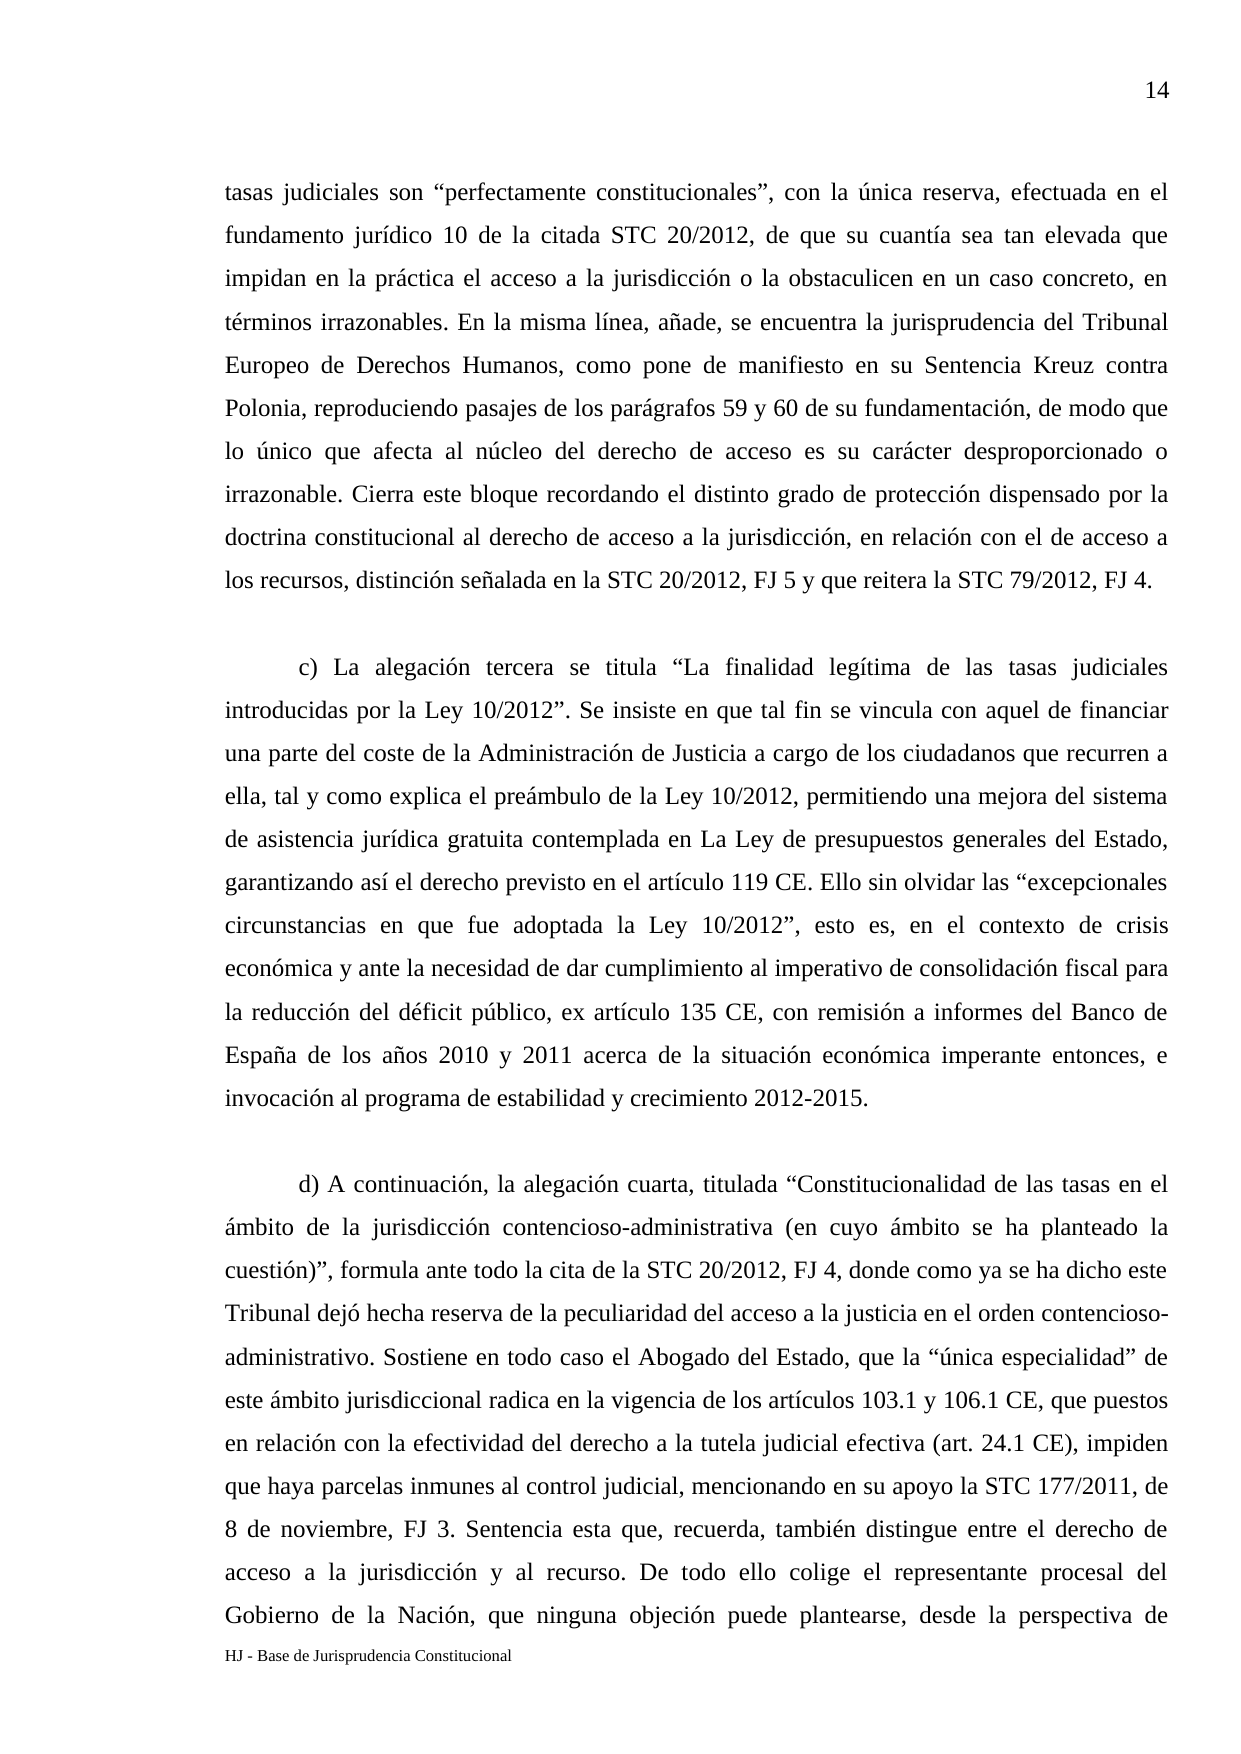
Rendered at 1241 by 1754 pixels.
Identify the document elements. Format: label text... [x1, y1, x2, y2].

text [224, 177, 1169, 594]
text c) La alegación tercera se titula “La finalidad legítima de las tasas judiciales introducidas por la Ley 10/2012”. Se insiste en que tal fin se vincula con aquel de financiar una parte del coste de la Administración de Justicia a cargo de los ciudadanos que recurren a ella, tal y como explica el preámbulo de la Ley 10/2012, permitiendo una mejora del sistema de asistencia jurídica gratuita contemplada en La Ley de presupuestos generales del Estado, garantizando así el derecho previsto en el artículo 119 CE. Ello sin olvidar las “excepcionales circunstancias en que fue adoptada la Ley 10/2012”, esto es, en el contexto de crisis económica y ante la necesidad de dar cumplimiento al imperativo de consolidación fiscal para la reducción del déficit público, ex artículo 135 CE, con remisión a informes del Banco de España de los años 2010 y 2011 acerca de la situación económica imperante entonces, e invocación al programa de estabilidad y crecimiento 2012-2015. [224, 652, 1169, 1112]
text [224, 1169, 1169, 1629]
